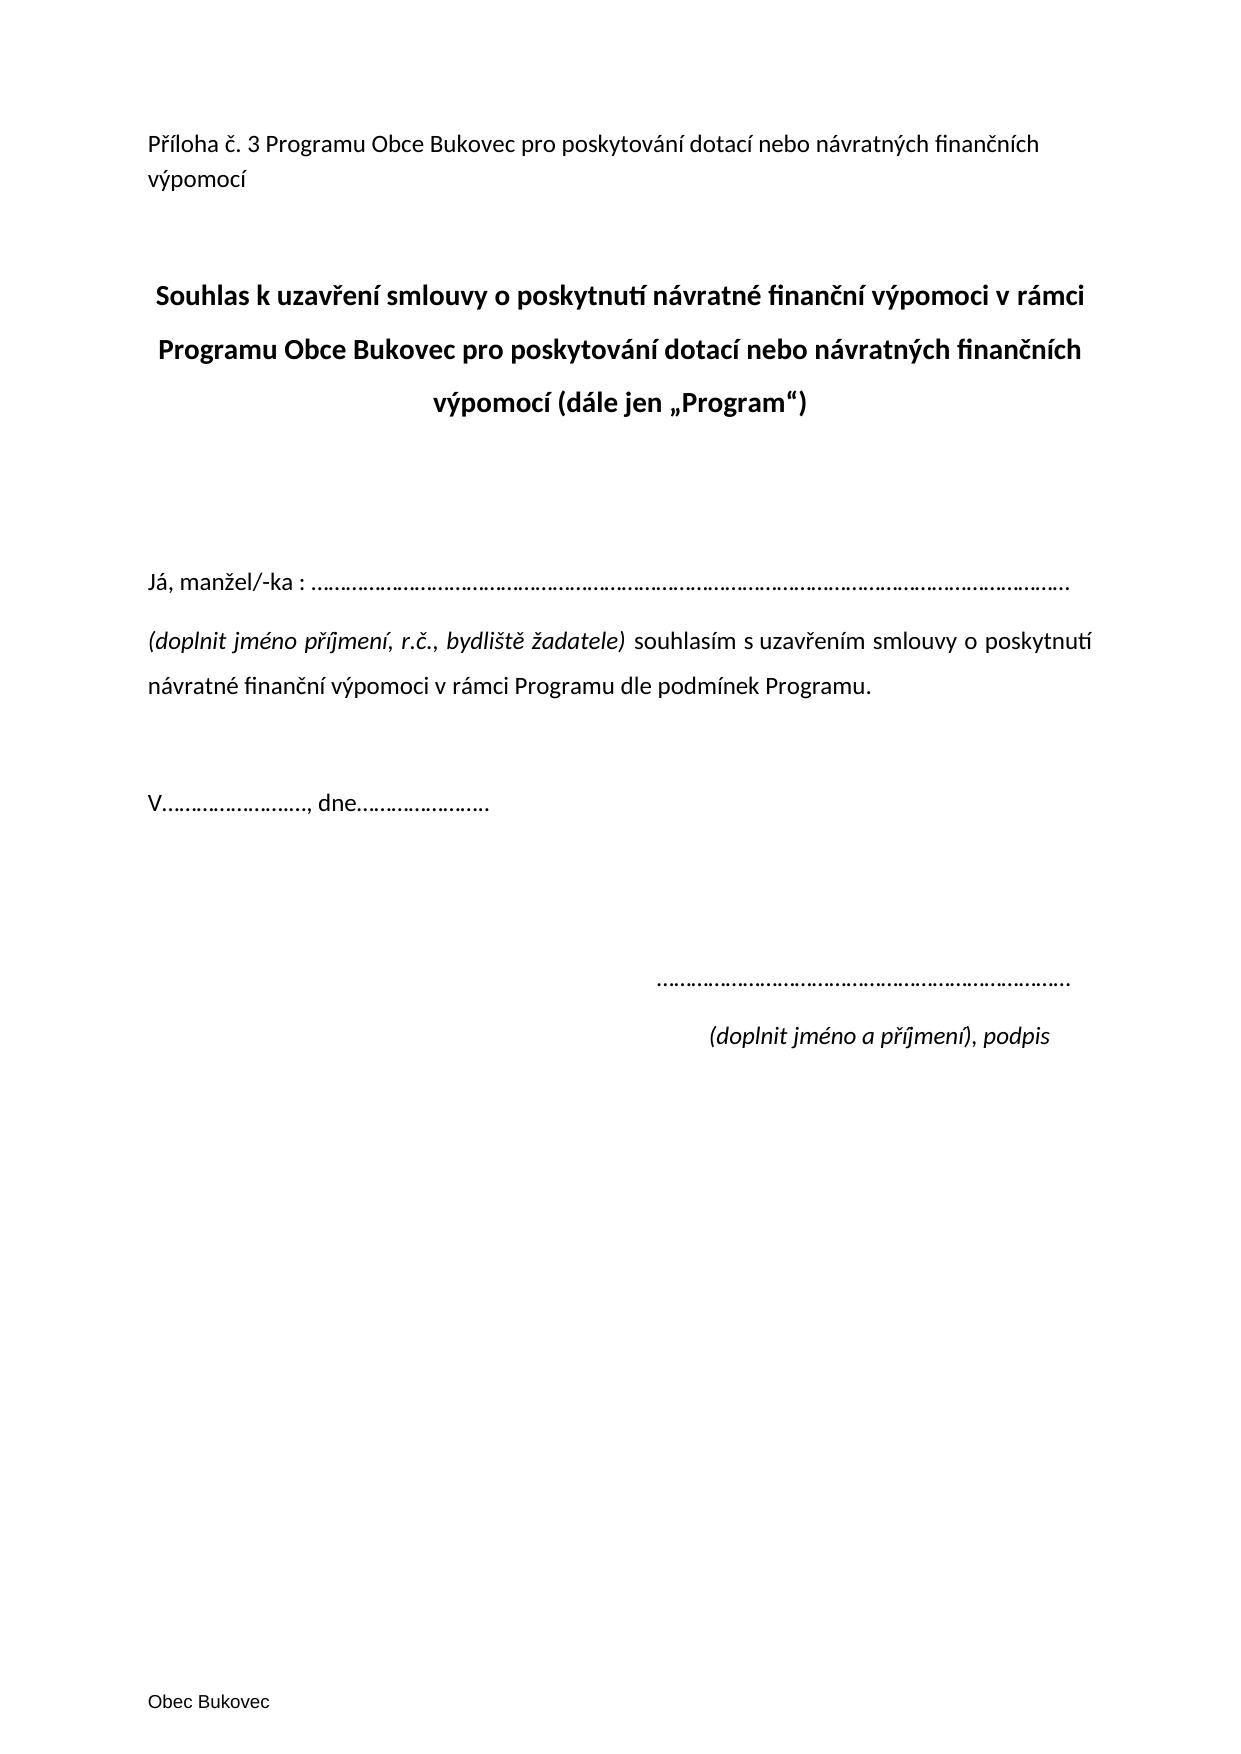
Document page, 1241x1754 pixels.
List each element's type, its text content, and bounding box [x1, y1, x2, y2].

text (doplnit jméno a příjmení), podpis [148, 1020, 1092, 1050]
text Já, manžel/-ka : …………………………………………………………………………………………………………………… [148, 567, 1092, 597]
text V………………….…, dne………………….. [148, 787, 1092, 817]
text ……………………………………………………………… [148, 962, 1092, 992]
text Příloha č. 3 Programu Obce Bukovec pro poskytování dotací nebo návratných finančních výpomocí [148, 128, 1092, 194]
text (doplnit jméno příjmení, r.č., bydliště žadatele) souhlasím s uzavřením smlouvy o poskytnutí návratné finanční výpomoci v rámci Programu dle podmínek Programu. [148, 625, 1092, 701]
text Souhlas k uzavření smlouvy o poskytnutí návratné finanční výpomoci v rámci Programu Obce Bukovec pro poskytování dotací nebo návratných finančních výpomocí (dále jen „Program“) [148, 277, 1092, 420]
